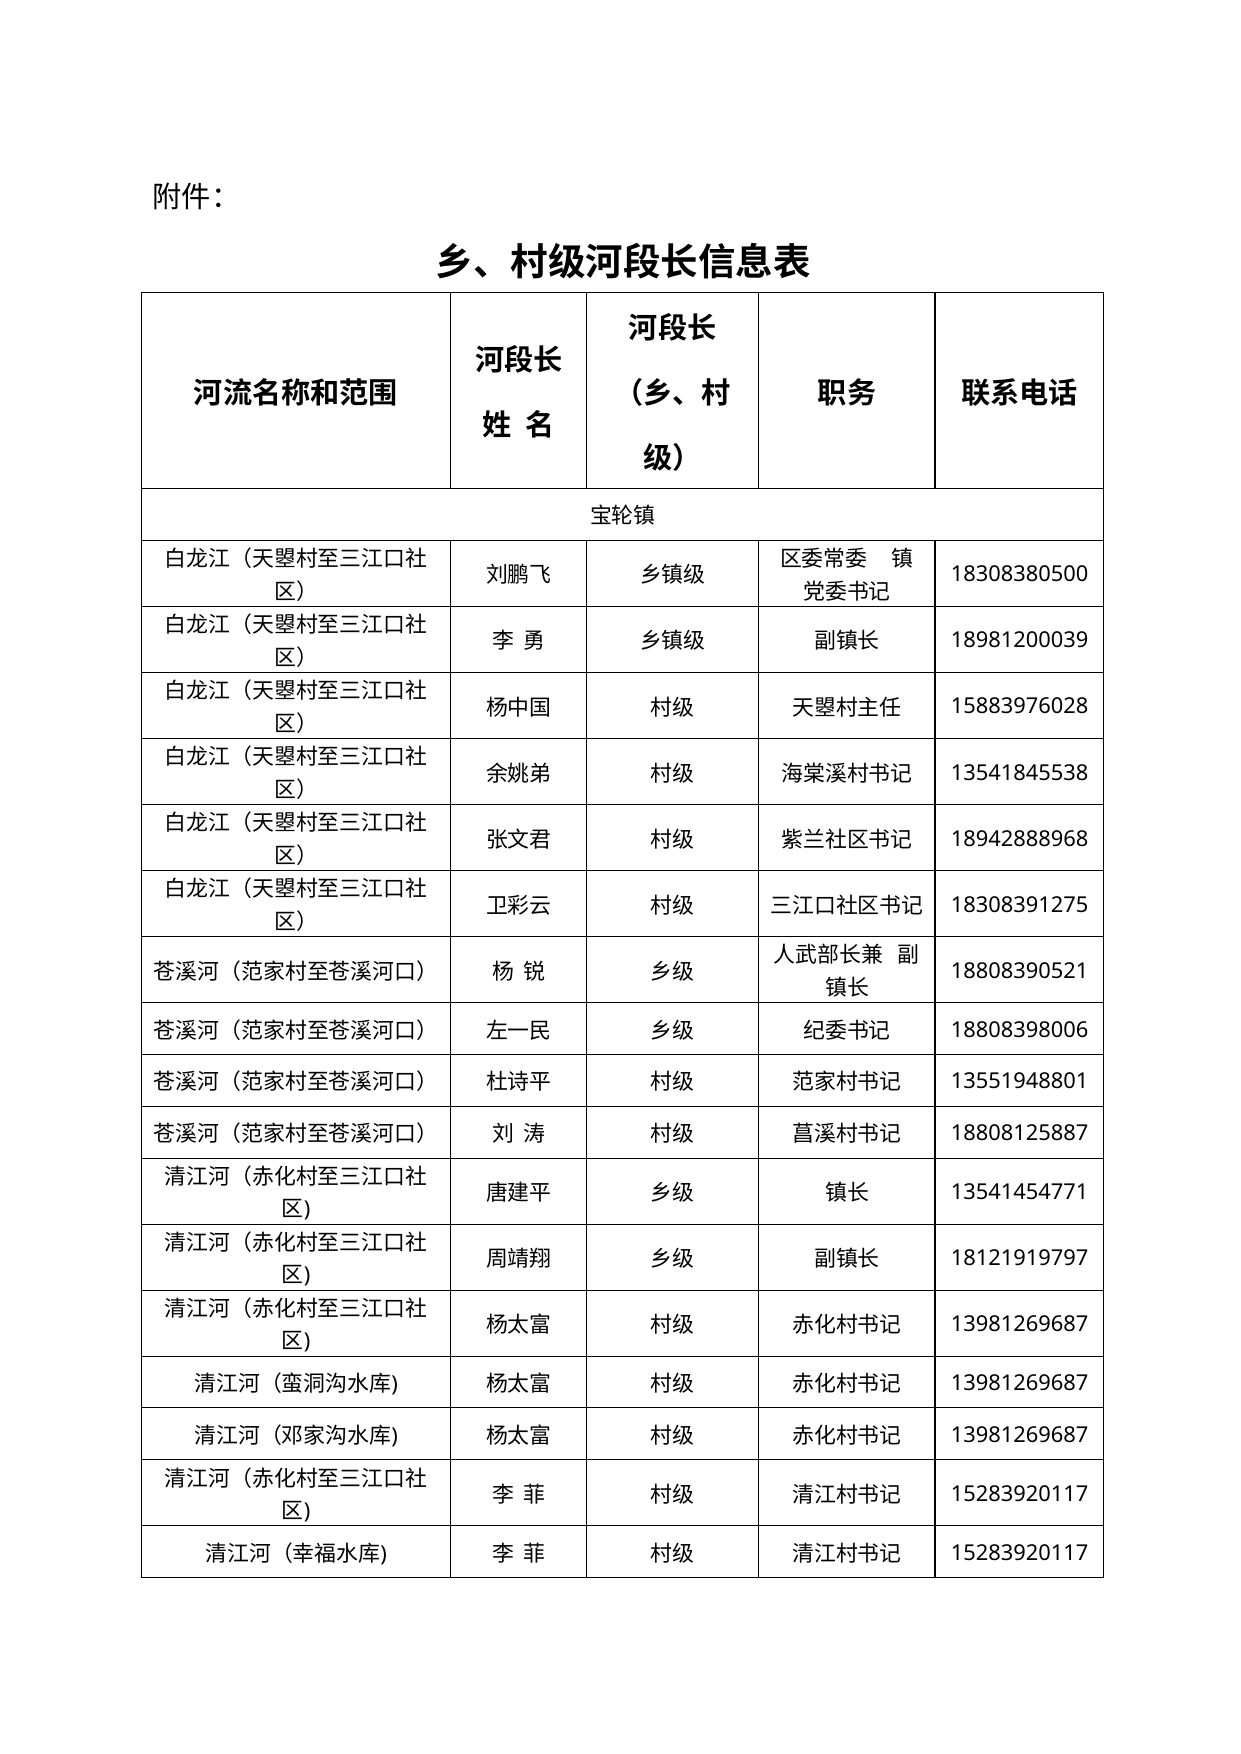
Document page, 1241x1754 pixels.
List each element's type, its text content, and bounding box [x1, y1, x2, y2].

table_cell 村级 [587, 1408, 758, 1459]
table_cell 苍溪河（范家村至苍溪河口） [142, 1107, 450, 1157]
table_cell 余姚弟 [451, 739, 586, 804]
table_cell 杨中国 [451, 673, 586, 738]
table_cell 区委常委 镇党委书记 [759, 541, 934, 606]
table_cell 苍溪河（范家村至苍溪河口） [142, 1003, 450, 1054]
table_cell 乡级 [587, 937, 758, 1002]
table_cell 乡镇级 [587, 607, 758, 672]
table_header 职务 [759, 293, 934, 488]
table_cell 范家村书记 [759, 1055, 934, 1106]
table_cell 18808125887 [936, 1107, 1103, 1157]
table_cell 李 菲 [451, 1526, 586, 1577]
table_cell 白龙江（天曌村至三江口社区） [142, 805, 450, 870]
table_cell 刘鹏飞 [451, 541, 586, 606]
table_cell 杨 锐 [451, 937, 586, 1002]
table_cell 纪委书记 [759, 1003, 934, 1054]
table_cell 乡镇级 [587, 541, 758, 606]
table_cell 镇长 [759, 1159, 934, 1223]
table_cell 杨太富 [451, 1357, 586, 1407]
table_cell 村级 [587, 1291, 758, 1356]
table_cell 村级 [587, 673, 758, 738]
table_cell 18942888968 [936, 805, 1103, 870]
table_cell 白龙江（天曌村至三江口社区） [142, 739, 450, 804]
table_cell 村级 [587, 739, 758, 804]
table_cell 乡级 [587, 1159, 758, 1223]
table_cell 清江村书记 [759, 1460, 934, 1525]
table_cell 宝轮镇 [142, 489, 1103, 540]
table_cell 清江河（赤化村至三江口社区) [142, 1460, 450, 1525]
table_cell 杨太富 [451, 1291, 586, 1356]
table_cell 清江河（蛮洞沟水库) [142, 1357, 450, 1407]
table_cell 清江河（幸福水库) [142, 1526, 450, 1577]
table_cell 村级 [587, 805, 758, 870]
table_cell 15883976028 [936, 673, 1103, 738]
table_cell 周靖翔 [451, 1225, 586, 1289]
table_cell 杜诗平 [451, 1055, 586, 1106]
table_cell 天曌村主任 [759, 673, 934, 738]
table_cell 清江河（赤化村至三江口社区) [142, 1159, 450, 1223]
table_cell 清江村书记 [759, 1526, 934, 1577]
table_cell 村级 [587, 1526, 758, 1577]
table_cell 18308391275 [936, 871, 1103, 936]
table_cell 苍溪河（范家村至苍溪河口） [142, 937, 450, 1002]
table_cell 清江河（赤化村至三江口社区) [142, 1291, 450, 1356]
table_cell 18808390521 [936, 937, 1103, 1002]
table_cell 清江河（邓家沟水库) [142, 1408, 450, 1459]
table_cell 李 菲 [451, 1460, 586, 1525]
table_cell 乡级 [587, 1003, 758, 1054]
text 附件： [152, 162, 1094, 227]
table_cell 三江口社区书记 [759, 871, 934, 936]
table_cell 杨太富 [451, 1408, 586, 1459]
table_cell 村级 [587, 1357, 758, 1407]
text 乡、村级河段长信息表 [152, 227, 1094, 292]
table_cell 紫兰社区书记 [759, 805, 934, 870]
table_cell 18981200039 [936, 607, 1103, 672]
table_cell 13541454771 [936, 1159, 1103, 1223]
table_cell 唐建平 [451, 1159, 586, 1223]
table_cell 清江河（赤化村至三江口社区) [142, 1225, 450, 1289]
table_cell 卫彩云 [451, 871, 586, 936]
table_cell 白龙江（天曌村至三江口社区） [142, 871, 450, 936]
table_cell 赤化村书记 [759, 1408, 934, 1459]
table_cell 村级 [587, 1460, 758, 1525]
table_cell 副镇长 [759, 607, 934, 672]
table_cell 左一民 [451, 1003, 586, 1054]
table_cell 18308380500 [936, 541, 1103, 606]
table_cell 村级 [587, 1107, 758, 1157]
table_cell 13981269687 [936, 1291, 1103, 1356]
table_cell 13541845538 [936, 739, 1103, 804]
table_cell 赤化村书记 [759, 1357, 934, 1407]
table_cell 18808398006 [936, 1003, 1103, 1054]
table_cell 白龙江（天曌村至三江口社区） [142, 607, 450, 672]
table_cell 村级 [587, 1055, 758, 1106]
table_cell 15283920117 [936, 1526, 1103, 1577]
table_cell 李 勇 [451, 607, 586, 672]
table_cell 副镇长 [759, 1225, 934, 1289]
table_cell 13981269687 [936, 1357, 1103, 1407]
table_cell 村级 [587, 871, 758, 936]
table_cell 人武部长兼 副镇长 [759, 937, 934, 1002]
table_cell 18121919797 [936, 1225, 1103, 1289]
table_cell 15283920117 [936, 1460, 1103, 1525]
table_cell 菖溪村书记 [759, 1107, 934, 1157]
table_cell 白龙江（天曌村至三江口社区） [142, 541, 450, 606]
table_header 联系电话 [936, 293, 1103, 488]
table_cell 赤化村书记 [759, 1291, 934, 1356]
table_header 河段长姓 名 [451, 293, 586, 488]
table_cell 13551948801 [936, 1055, 1103, 1106]
table_header 河段长 （乡、村级） [587, 293, 758, 488]
table_header 河流名称和范围 [142, 293, 450, 488]
table_cell 海棠溪村书记 [759, 739, 934, 804]
table_cell 苍溪河（范家村至苍溪河口） [142, 1055, 450, 1106]
table_cell 刘 涛 [451, 1107, 586, 1157]
table_cell 张文君 [451, 805, 586, 870]
table_cell 乡级 [587, 1225, 758, 1289]
table_cell 白龙江（天曌村至三江口社区） [142, 673, 450, 738]
table_cell 13981269687 [936, 1408, 1103, 1459]
